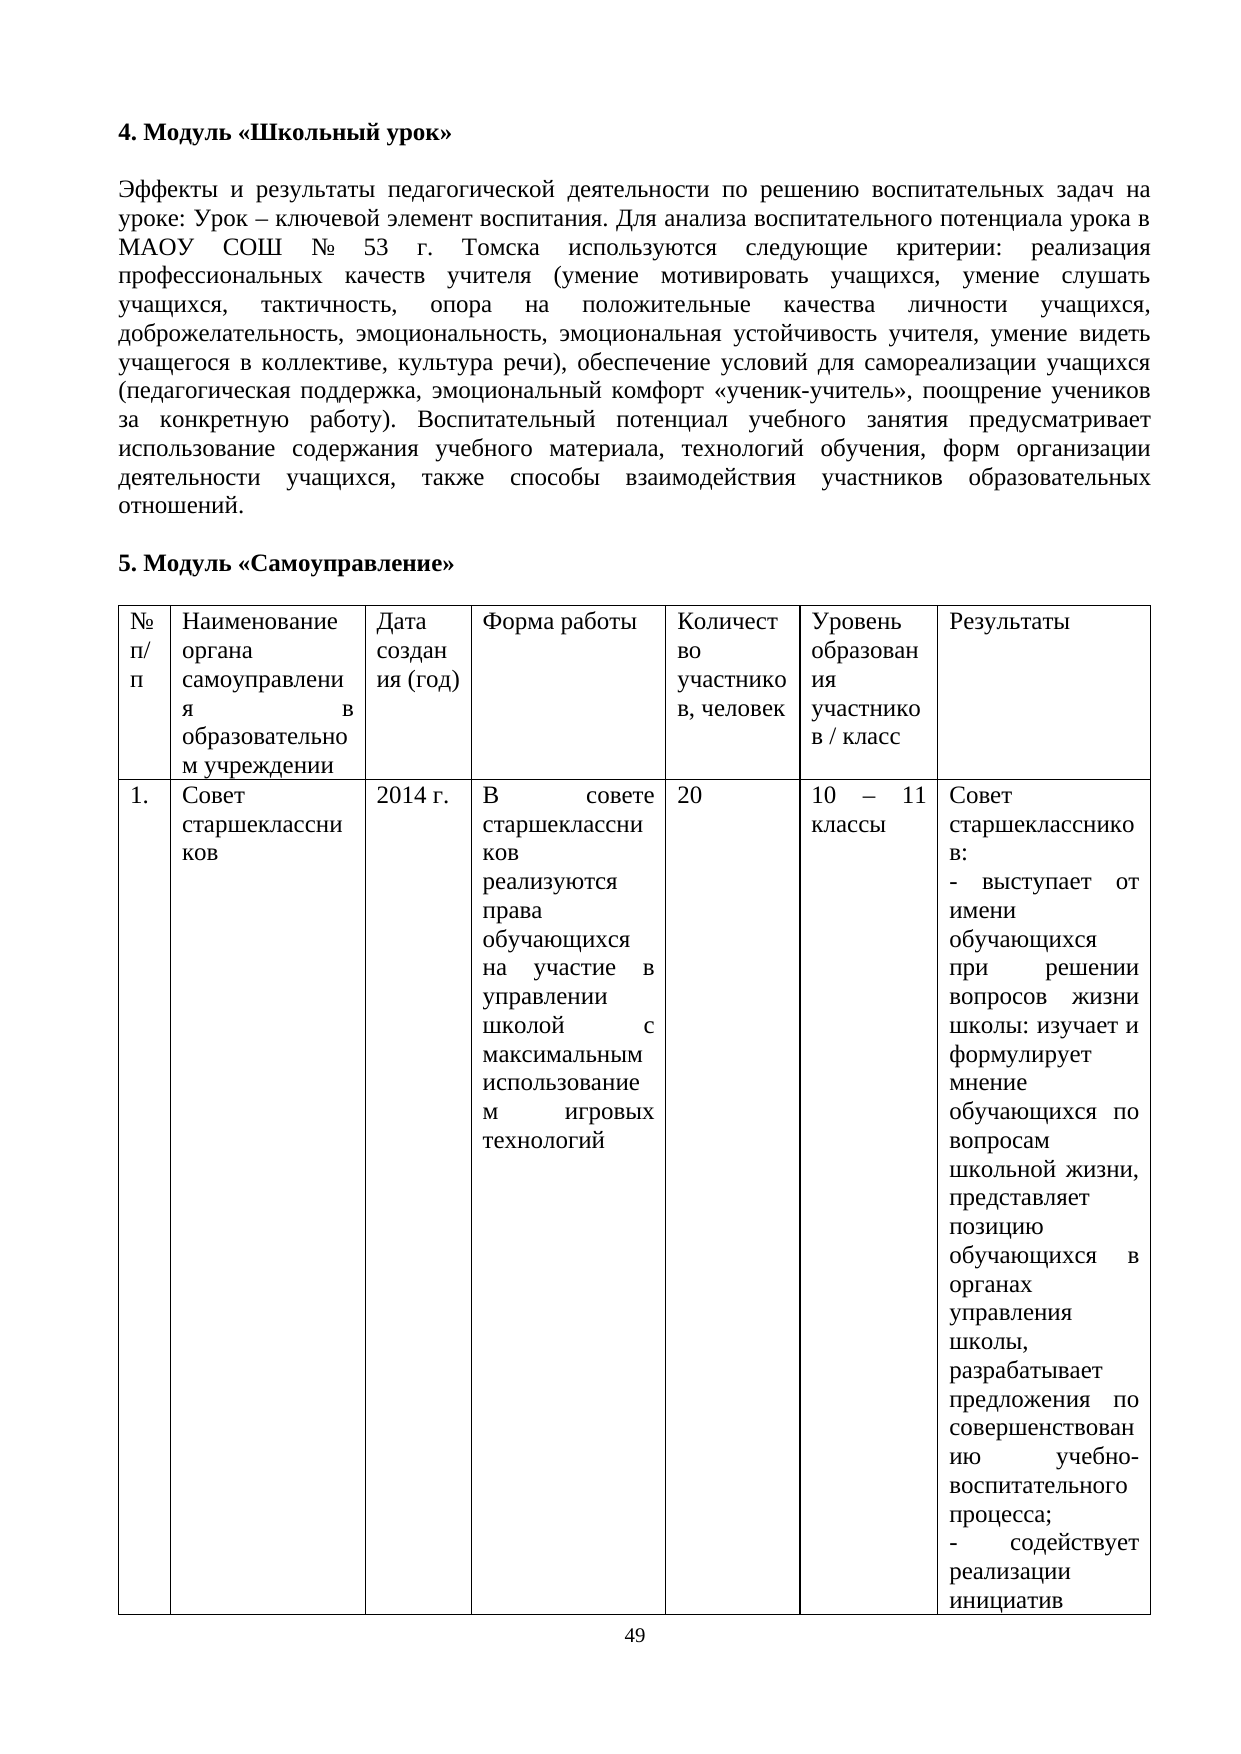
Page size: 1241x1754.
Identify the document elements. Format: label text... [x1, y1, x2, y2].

table_header № п/п [119, 606, 170, 779]
table_header Дата создания (год) [366, 606, 471, 779]
table_header Наименование органа самоуправления в образовательном учреждении [171, 606, 365, 779]
text 5. Модуль «Самоуправление» [118, 548, 1152, 577]
text 4. Модуль «Школьный урок» [118, 117, 1152, 145]
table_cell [938, 780, 1150, 1614]
table_header Форма работы [472, 606, 665, 779]
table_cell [472, 780, 665, 1614]
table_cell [171, 780, 365, 1614]
text Эффекты и результаты педагогической деятельности по решению воспитательных задач на уроке: Урок – ключевой элемент воспитания. Для анализа воспитательного потенциала урока в МАОУ СОШ № 53 г. Томска используются следующие критерии: реализация профессиональных качеств учителя (умение мотивировать учащихся, умение слушать учащихся, тактичность, опора на положительные качества личности учащихся, доброжелательность, эмоциональность, эмоциональная устойчивость учителя, умение видеть учащегося в коллективе, культура речи), обеспечение условий для самореализации учащихся (педагогическая поддержка, эмоциональный комфорт «ученик-учитель», поощрение учеников за конкретную работу). Воспитательный потенциал учебного занятия предусматривает использование содержания учебного материала, технологий обучения, форм организации деятельности учащихся, также способы взаимодействия участников образовательных отношений. [118, 174, 1152, 519]
table_cell 1. [119, 780, 170, 1614]
table_header Количество участников, человек [666, 606, 799, 779]
table_cell 20 [666, 780, 799, 1614]
table_header Результаты [938, 606, 1150, 779]
table_cell 2014 г. [366, 780, 471, 1614]
table_header Уровень образования участников / класс [801, 606, 937, 779]
table_cell 10 – 11 классы [801, 780, 937, 1614]
